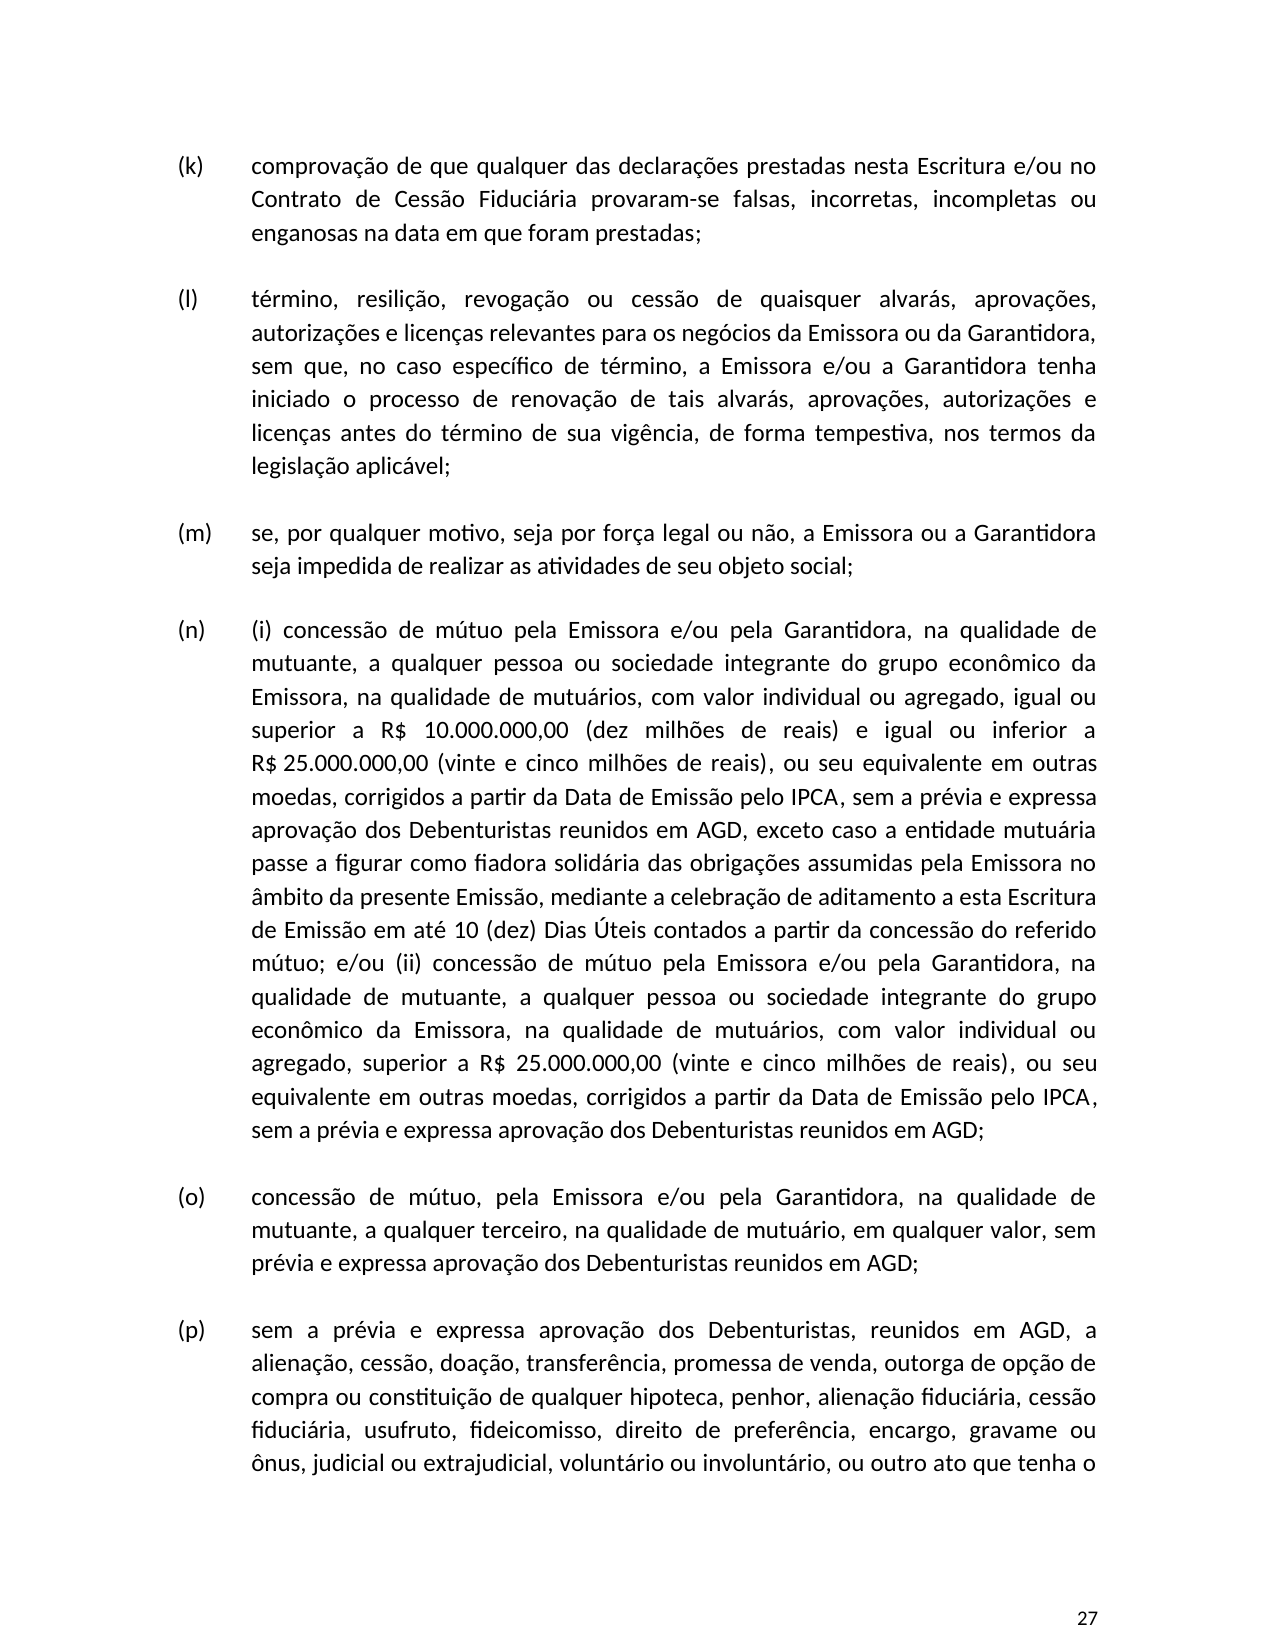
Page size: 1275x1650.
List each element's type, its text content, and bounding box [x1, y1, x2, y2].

text comprovação de que qualquer das declarações prestadas nesta Escritura e/ou no Contrato de Cessão Fiduciária provaram-se falsas, incorretas, incompletas ou enganosas na data em que foram prestadas; [177, 148, 1098, 248]
text se, por qualquer motivo, seja por força legal ou não, a Emissora ou a Garantidora seja impedida de realizar as atividades de seu objeto social; [177, 514, 1098, 581]
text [177, 1312, 1098, 1478]
text concessão de mútuo, pela Emissora e/ou pela Garantidora, na qualidade de mutuante, a qualquer terceiro, na qualidade de mutuário, em qualquer valor, sem prévia e expressa aprovação dos Debenturistas reunidos em AGD; [177, 1178, 1098, 1278]
text (i) concessão de mútuo pela Emissora e/ou pela Garantidora, na qualidade de mutuante, a qualquer pessoa ou sociedade integrante do grupo econômico da Emissora, na qualidade de mutuários, com valor individual ou agregado, igual ou superior a R$ 10.000.000,00 (dez milhões de reais) e igual ou inferior a R$ 25.000.000,00 (vinte e cinco milhões de reais), ou seu equivalente em outras moedas, corrigidos a partir da Data de Emissão pelo IPCA, sem a prévia e expressa aprovação dos Debenturistas reunidos em AGD, exceto caso a entidade mutuária passe a figurar como fiadora solidária das obrigações assumidas pela Emissora no âmbito da presente Emissão, mediante a celebração de aditamento a esta Escritura de Emissão em até 10 (dez) Dias Úteis contados a partir da concessão do referido mútuo; e/ou (ii) concessão de mútuo pela Emissora e/ou pela Garantidora, na qualidade de mutuante, a qualquer pessoa ou sociedade integrante do grupo econômico da Emissora, na qualidade de mutuários, com valor individual ou agregado, superior a R$ 25.000.000,00 (vinte e cinco milhões de reais), ou seu equivalente em outras moedas, corrigidos a partir da Data de Emissão pelo IPCA, sem a prévia e expressa aprovação dos Debenturistas reunidos em AGD; [177, 612, 1098, 1145]
text término, resilição, revogação ou cessão de quaisquer alvarás, aprovações, autorizações e licenças relevantes para os negócios da Emissora ou da Garantidora, sem que, no caso específico de término, a Emissora e/ou a Garantidora tenha iniciado o processo de renovação de tais alvarás, aprovações, autorizações e licenças antes do término de sua vigência, de forma tempestiva, nos termos da legislação aplicável; [177, 281, 1098, 481]
